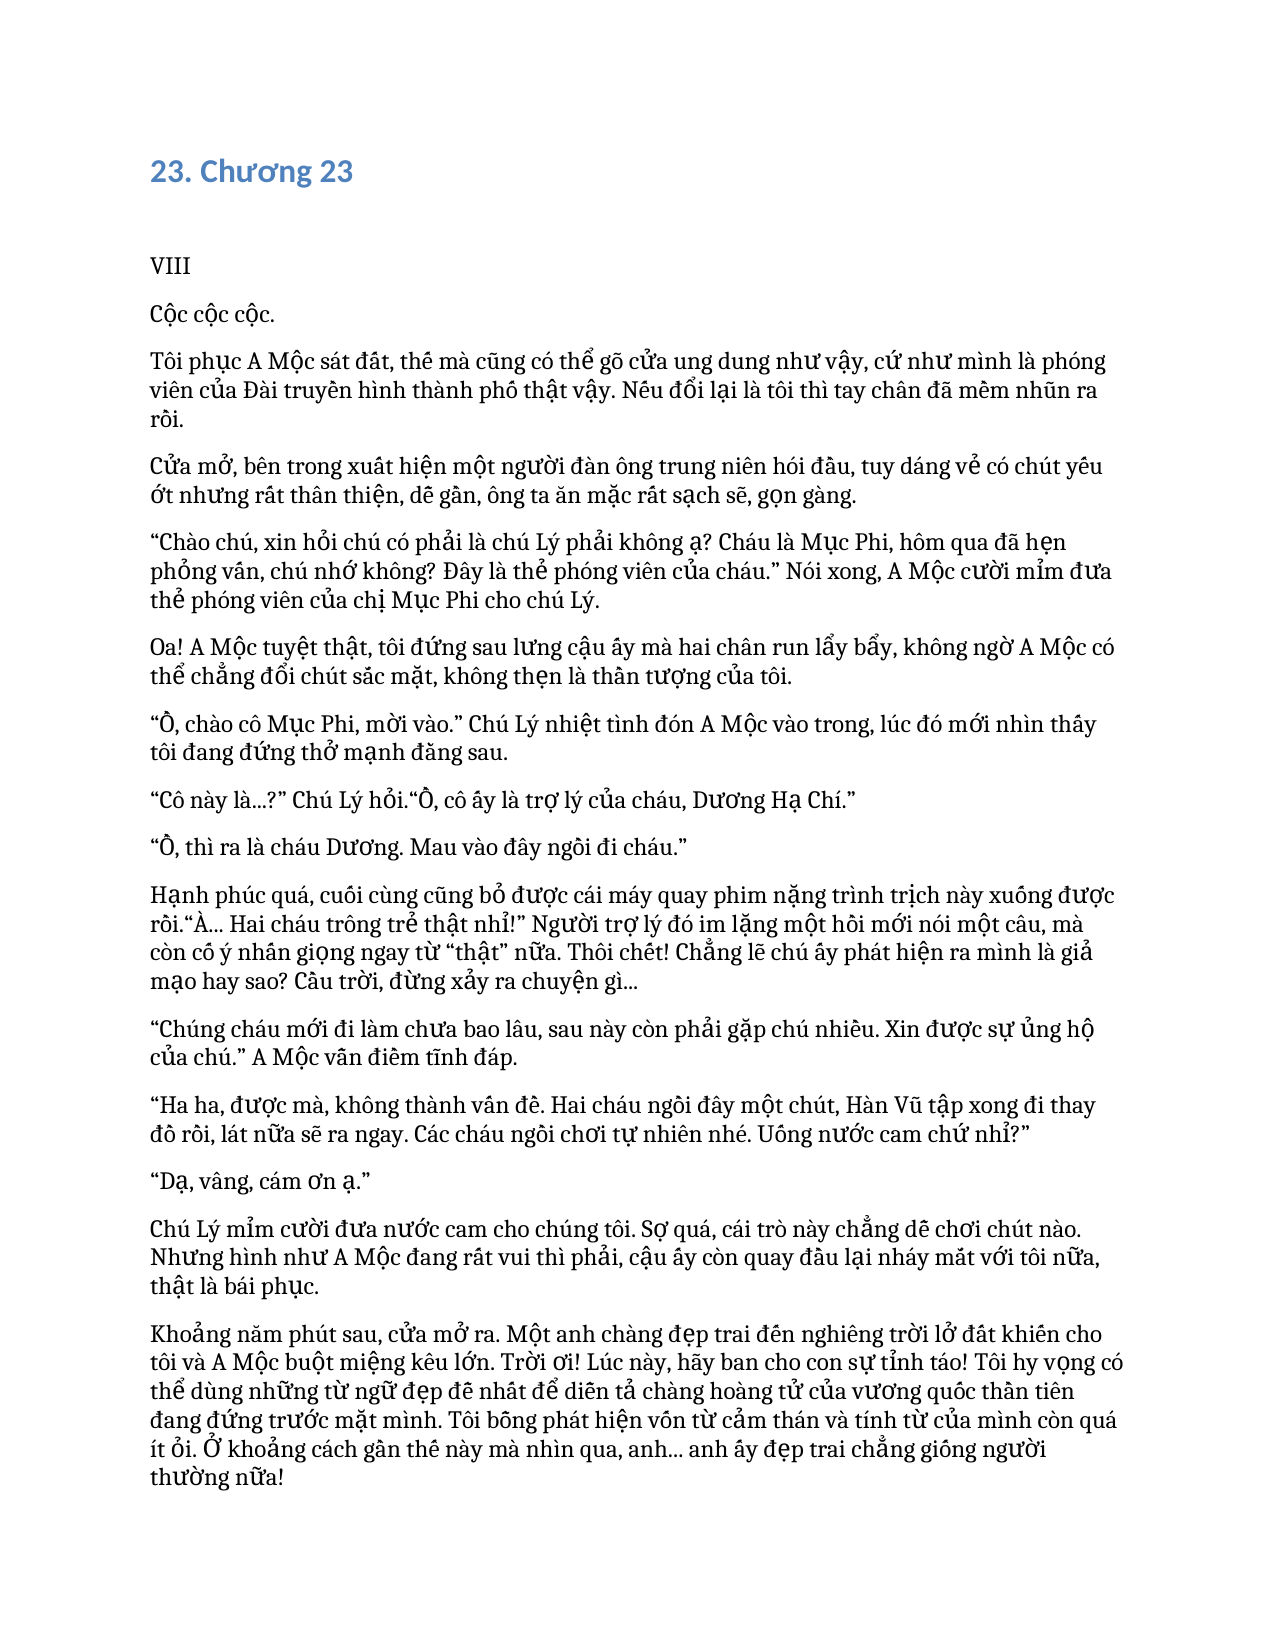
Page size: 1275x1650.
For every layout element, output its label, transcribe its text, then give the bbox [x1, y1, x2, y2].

text “Dạ, vâng, cám ơn ạ.” [150, 1167, 1125, 1196]
text Oa! A Mộc tuyệt thật, tôi đứng sau lưng cậu ấy mà hai chân run lẩy bẩy, không ngờ A Mộc có thể chẳng đổi chút sắc mặt, không thẹn là thần tượng của tôi. [150, 633, 1125, 691]
text Tôi phục A Mộc sát đất, thế mà cũng có thể gõ cửa ung dung như vậy, cứ như mình là phóng viên của Đài truyền hình thành phố thật vậy. Nếu đổi lại là tôi thì tay chân đã mềm nhũn ra rồi. [150, 347, 1125, 433]
subtitle 23. Chương 23 [150, 150, 1125, 191]
text VIII [150, 194, 1125, 281]
text “Cô này là...?” Chú Lý hỏi.“Ồ, cô ấy là trợ lý của cháu, Dương Hạ Chí.” [150, 786, 1125, 814]
text “Ồ, chào cô Mục Phi, mời vào.” Chú Lý nhiệt tình đón A Mộc vào trong, lúc đó mới nhìn thấy tôi đang đứng thở mạnh đằng sau. [150, 709, 1125, 767]
text Cộc cộc cộc. [150, 299, 1125, 328]
text “Ha ha, được mà, không thành vấn đề. Hai cháu ngồi đây một chút, Hàn Vũ tập xong đi thay đồ rồi, lát nữa sẽ ra ngay. Các cháu ngồi chơi tự nhiên nhé. Uống nước cam chứ nhỉ?” [150, 1091, 1125, 1148]
text “Chúng cháu mới đi làm chưa bao lâu, sau này còn phải gặp chú nhiều. Xin được sự ủng hộ của chú.” A Mộc vẫn điềm tĩnh đáp. [150, 1014, 1125, 1072]
text Hạnh phúc quá, cuối cùng cũng bỏ được cái máy quay phim nặng trình trịch này xuống được rồi.“À... Hai cháu trông trẻ thật nhỉ!” Người trợ lý đó im lặng một hồi mới nói một câu, mà còn cố ý nhấn giọng ngay từ “thật” nữa. Thôi chết! Chẳng lẽ chú ấy phát hiện ra mình là giả mạo hay sao? Cầu trời, đừng xảy ra chuyện gì... [150, 881, 1125, 996]
text “Chào chú, xin hỏi chú có phải là chú Lý phải không ạ? Cháu là Mục Phi, hôm qua đã hẹn phỏng vấn, chú nhớ không? Đây là thẻ phóng viên của cháu.” Nói xong, A Mộc cười mỉm đưa thẻ phóng viên của chị Mục Phi cho chú Lý. [150, 528, 1125, 614]
text Chú Lý mỉm cười đưa nước cam cho chúng tôi. Sợ quá, cái trò này chẳng dễ chơi chút nào. Nhưng hình như A Mộc đang rất vui thì phải, cậu ấy còn quay đầu lại nháy mắt với tôi nữa, thật là bái phục. [150, 1214, 1125, 1301]
text “Ồ, thì ra là cháu Dương. Mau vào đây ngồi đi cháu.” [150, 833, 1125, 862]
text Cửa mở, bên trong xuất hiện một người đàn ông trung niên hói đầu, tuy dáng vẻ có chút yếu ớt nhưng rất thân thiện, dễ gần, ông ta ăn mặc rất sạch sẽ, gọn gàng. [150, 452, 1125, 509]
text Khoảng năm phút sau, cửa mở ra. Một anh chàng đẹp trai đến nghiêng trời lở đất khiến cho tôi và A Mộc buột miệng kêu lớn. Trời ơi! Lúc này, hãy ban cho con sự tỉnh táo! Tôi hy vọng có thể dùng những từ ngữ đẹp đễ nhất để diễn tả chàng hoàng tử của vương quốc thần tiên đang đứng trước mặt mình. Tôi bỗng phát hiện vốn từ cảm thán và tính từ của mình còn quá ít ỏi. Ở khoảng cách gần thế này mà nhìn qua, anh... anh ấy đẹp trai chẳng giống người thường nữa! [150, 1319, 1125, 1492]
